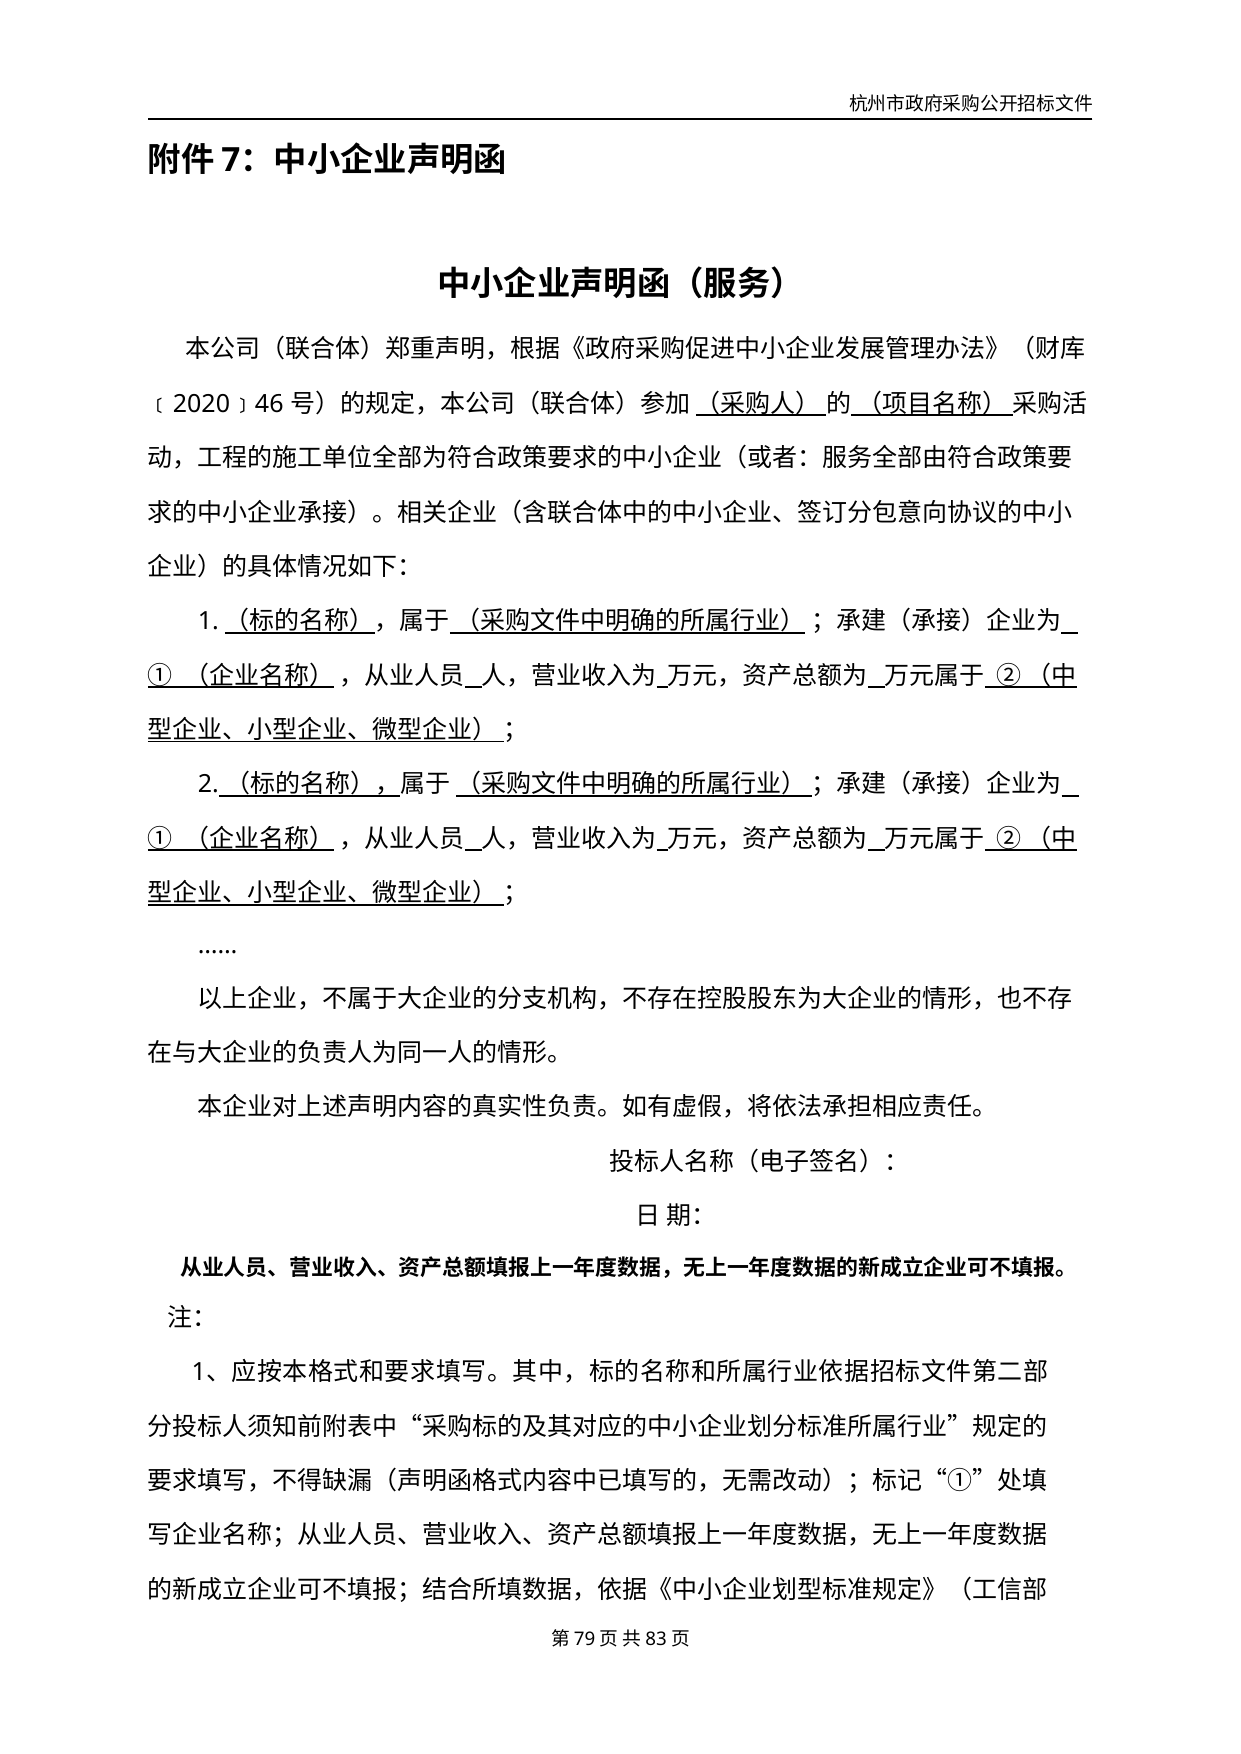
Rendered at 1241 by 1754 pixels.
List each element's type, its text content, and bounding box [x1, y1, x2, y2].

text 从业人员、营业收入、资产总额填报上一年度数据，无上一年度数据的新成立企业可不填报。 [148, 1250, 1092, 1282]
text 本企业对上述声明内容的真实性负责。如有虚假，将依法承担相应责任。 [148, 1087, 1092, 1123]
text 投标人名称（电子签名）： [148, 1141, 909, 1177]
text 日 期： [148, 1196, 976, 1232]
text 本公司（联合体）郑重声明，根据《政府采购促进中小企业发展管理办法》（财库﹝2020﹞46 号）的规定，本公司（联合体）参加 （采购人） 的 （项目名称） 采购活动，工程的施工单位全部为符合政策要求的中小企业（或者：服务全部由符合政策要求的中小企业承接）。相关企业（含联合体中的中小企业、签订分包意向协议的中小企业）的具体情况如下： [148, 329, 1092, 583]
text 中小企业声明函（服务） [148, 257, 1092, 305]
text 2. （标的名称），属于 （采购文件中明确的所属行业） ；承建（承接）企业为 ① （企业名称） ，从业人员 人，营业收入为 万元，资产总额为 万元属于 ② （中型企业、小型企业、微型企业） ； [148, 764, 1092, 909]
text 1. （标的名称），属于 （采购文件中明确的所属行业） ；承建（承接）企业为 ① （企业名称） ，从业人员 人，营业收入为 万元，资产总额为 万元属于 ② （中型企业、小型企业、微型企业） ； [148, 601, 1092, 746]
text 附件7：中小企业声明函 [148, 133, 1092, 181]
text 以上企业，不属于大企业的分支机构，不存在控股股东为大企业的情形，也不存在与大企业的负责人为同一人的情形。 [148, 978, 1092, 1069]
text …… [148, 927, 1092, 961]
text 注： [148, 1297, 1049, 1334]
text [148, 1352, 1049, 1606]
